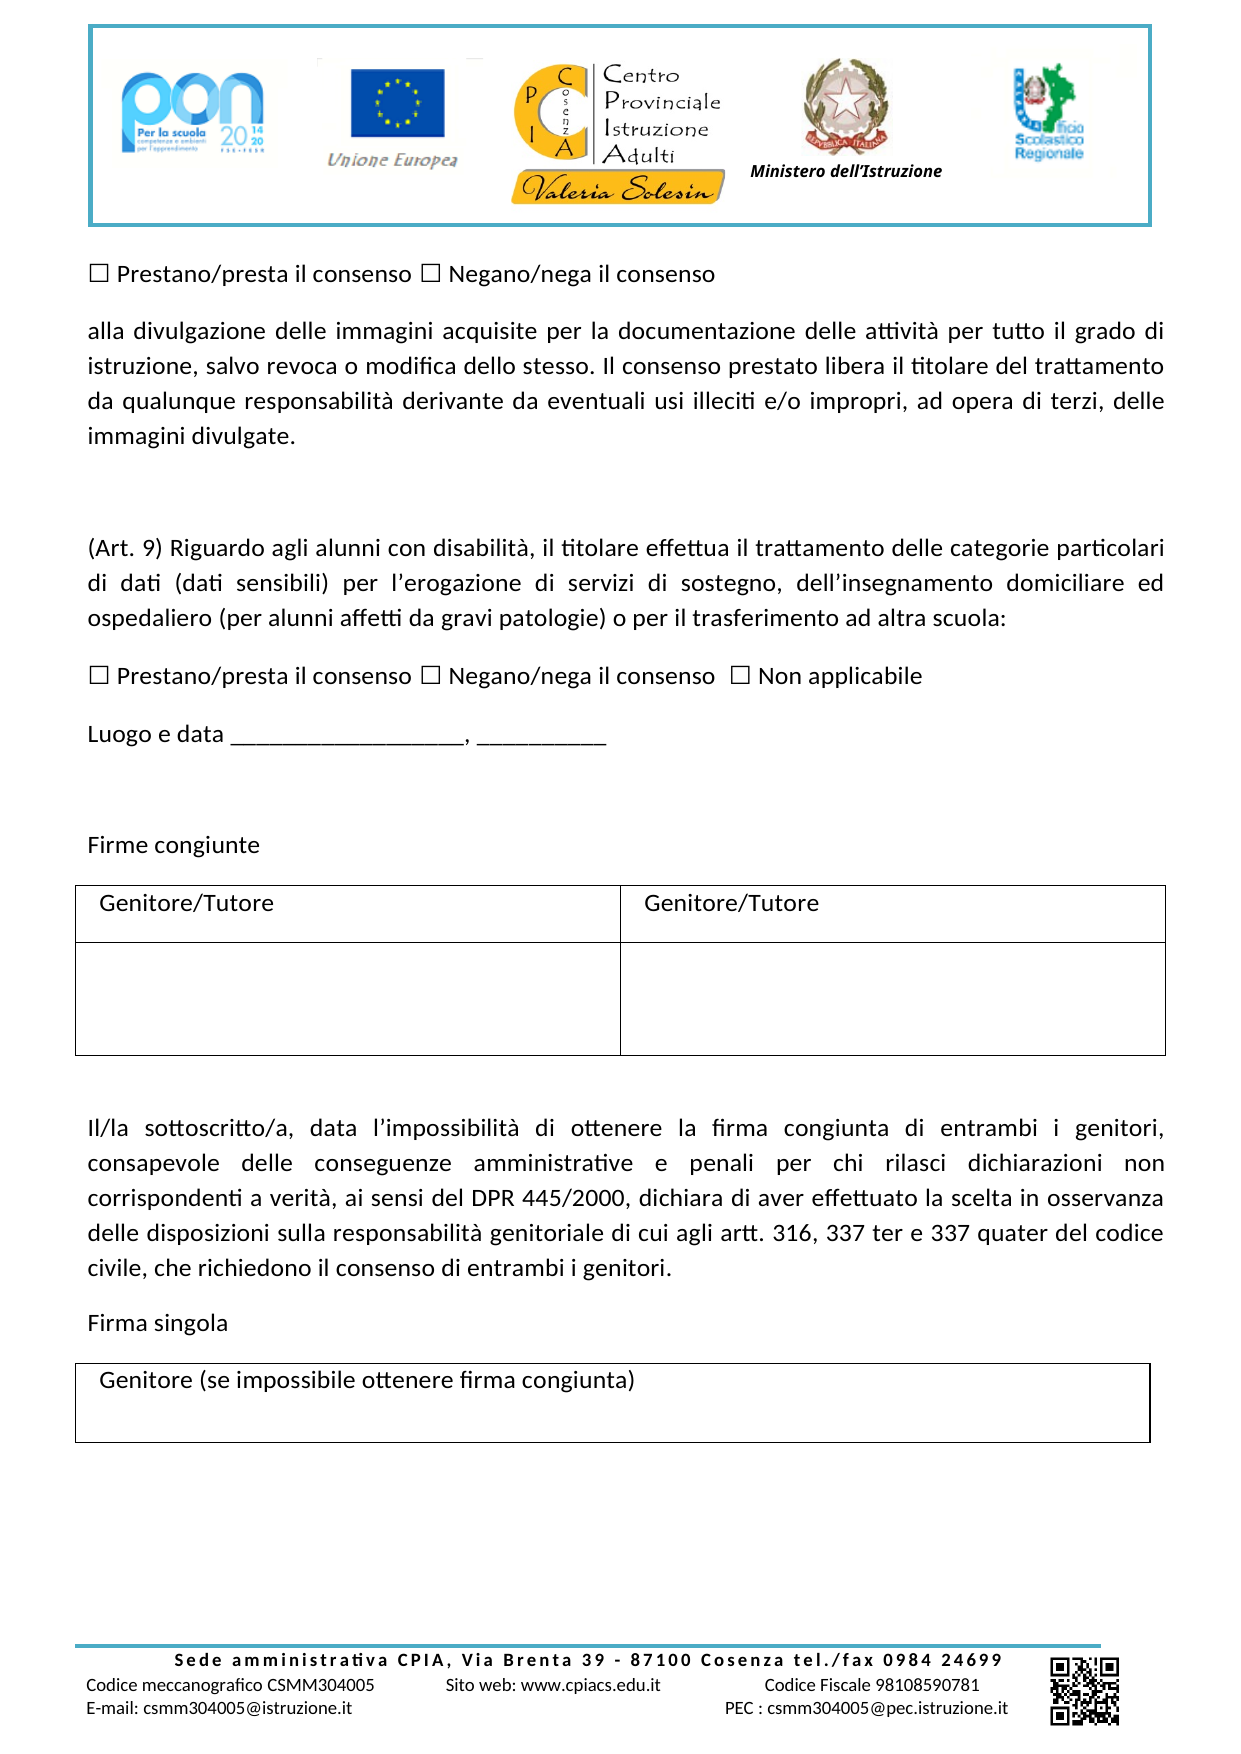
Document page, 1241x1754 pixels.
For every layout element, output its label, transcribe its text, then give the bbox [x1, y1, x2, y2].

picture [511, 60, 726, 215]
text Firme congiunte [87, 829, 933, 860]
text Firma singola [87, 1307, 933, 1338]
text alla divulgazione delle immagini acquisite per la documentazione delle attività per tutto il grado di istruzione, salvo revoca o modifica dello stesso. Il consenso prestato libera il titolare del trattamento da qualunque responsabilità derivante da eventuali usi illeciti e/o impropri, ad opera di terzi, delle immagini divulgate. [87, 315, 1168, 451]
table_header Genitore/Tutore [76, 886, 620, 942]
text Luogo e data __________________, __________ [87, 718, 933, 748]
picture [317, 58, 484, 181]
picture [101, 58, 288, 168]
text (Art. 9) Riguardo agli alunni con disabilità, il titolare effettua il trattamento delle categorie particolari di dati (dati sensibili) per l’erogazione di servizi di sostegno, dell’insegnamento domiciliare ed ospedaliero (per alunni affetti da gravi patologie) o per il trasferimento ad altra scuola: [87, 532, 1168, 633]
text Il/la sottoscritto/a, data l’impossibilità di ottenere la firma congiunta di entrambi i genitori, consapevole delle conseguenze amministrative e penali per chi rilasci dichiarazioni non corrispondenti a verità, ai sensi del DPR 445/2000, dichiara di aver effettuato la scelta in osservanza delle disposizioni sulla responsabilità genitoriale di cui agli artt. 316, 337 ter e 337 quater del codice civile, che richiedono il consenso di entrambi i genitori. [87, 1112, 1168, 1282]
table_cell [621, 943, 1165, 1054]
picture [970, 44, 1138, 196]
table_cell [76, 943, 620, 1054]
table_header Genitore (se impossibile ottenere firma congiunta) [76, 1364, 1149, 1442]
picture [1048, 1656, 1121, 1728]
text ☐ Prestano/presta il consenso ☐ Negano/nega il consenso ☐ Non applicabile [87, 658, 933, 692]
table_header Genitore/Tutore [621, 886, 1165, 942]
picture [801, 58, 893, 156]
text ☐ Prestano/presta il consenso ☐ Negano/nega il consenso [87, 255, 1168, 289]
